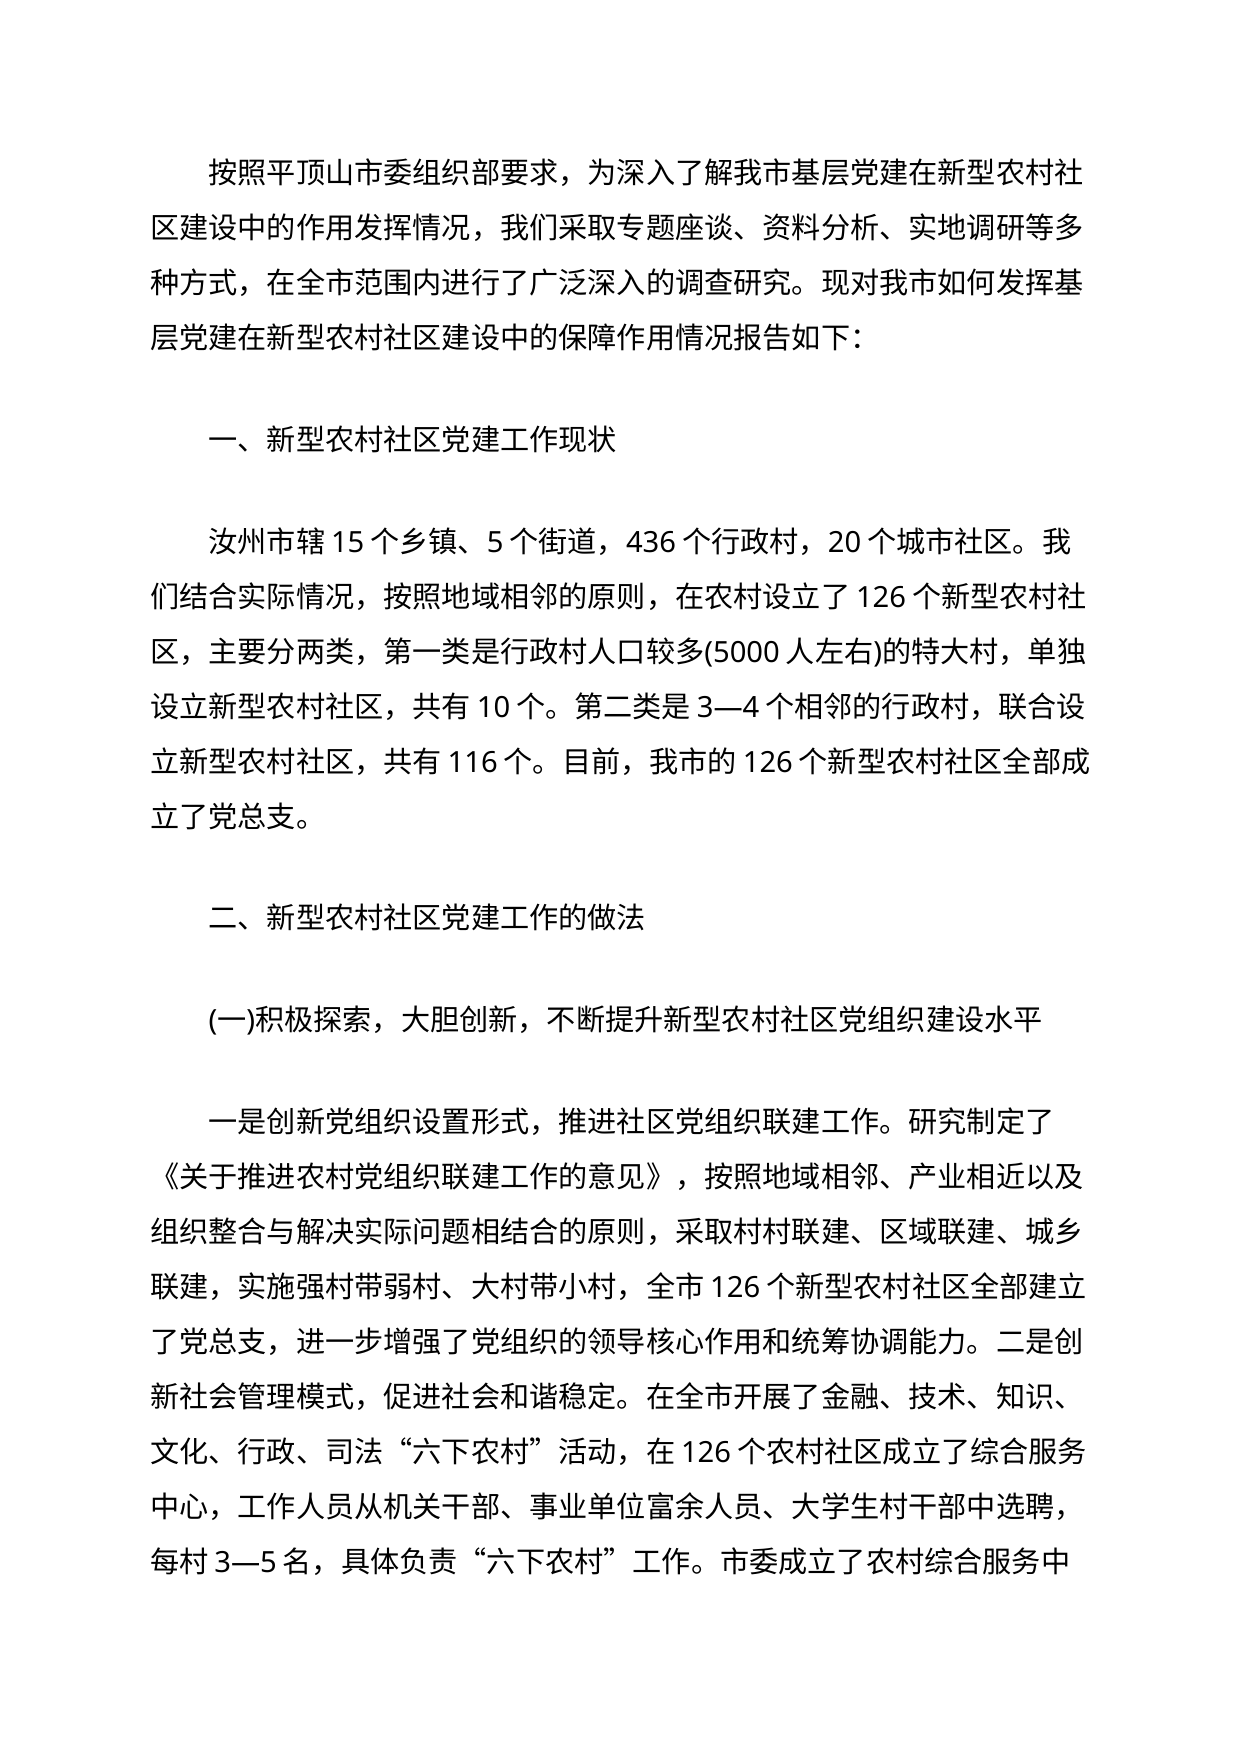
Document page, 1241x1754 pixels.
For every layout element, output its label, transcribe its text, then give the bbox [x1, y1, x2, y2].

text 汝州市辖15个乡镇、5个街道，436个行政村，20个城市社区。我们结合实际情况，按照地域相邻的原则，在农村设立了126个新型农村社区，主要分两类，第一类是行政村人口较多(5000人左右)的特大村，单独设立新型农村社区，共有10个。第二类是3—4个相邻的行政村，联合设立新型农村社区，共有116个。目前，我市的126个新型农村社区全部成立了党总支。 [150, 518, 1090, 836]
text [150, 1099, 1090, 1581]
text 二、新型农村社区党建工作的做法 [150, 895, 1090, 937]
text 按照平顶山市委组织部要求，为深入了解我市基层党建在新型农村社区建设中的作用发挥情况，我们采取专题座谈、资料分析、实地调研等多种方式，在全市范围内进行了广泛深入的调查研究。现对我市如何发挥基层党建在新型农村社区建设中的保障作用情况报告如下： [150, 150, 1090, 357]
text (一)积极探索，大胆创新，不断提升新型农村社区党组织建设水平 [150, 997, 1090, 1039]
text 一、新型农村社区党建工作现状 [150, 416, 1090, 459]
